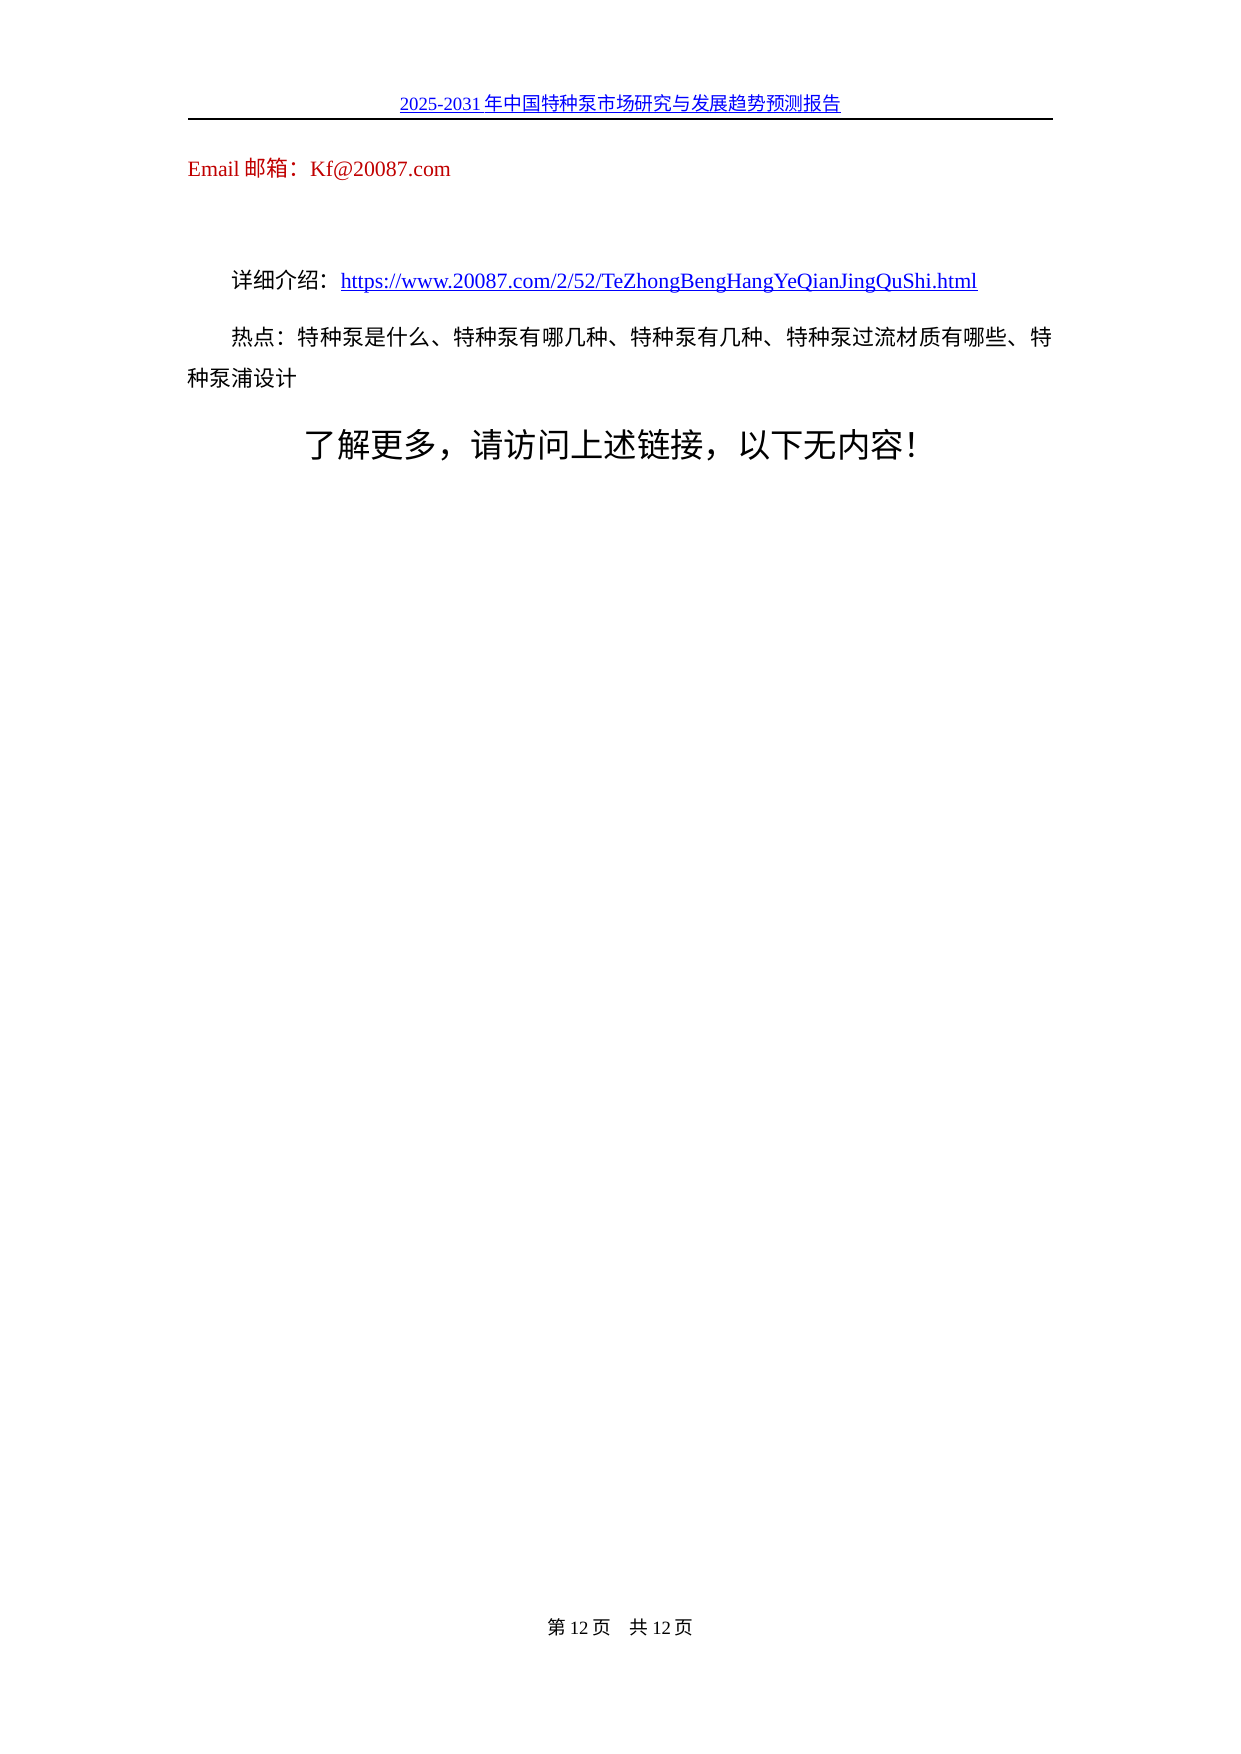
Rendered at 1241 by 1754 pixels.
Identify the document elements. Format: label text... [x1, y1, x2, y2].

title 了解更多，请访问上述链接，以下无内容！ [187, 411, 1053, 476]
text Email邮箱：Kf@20087.com [187, 150, 1053, 183]
text 热点：特种泵是什么、特种泵有哪几种、特种泵有几种、特种泵过流材质有哪些、特种泵浦设计 [187, 320, 1053, 393]
text 详细介绍：https://www.20087.com/2/52/TeZhongBengHangYeQianJingQuShi.html [187, 263, 1053, 296]
